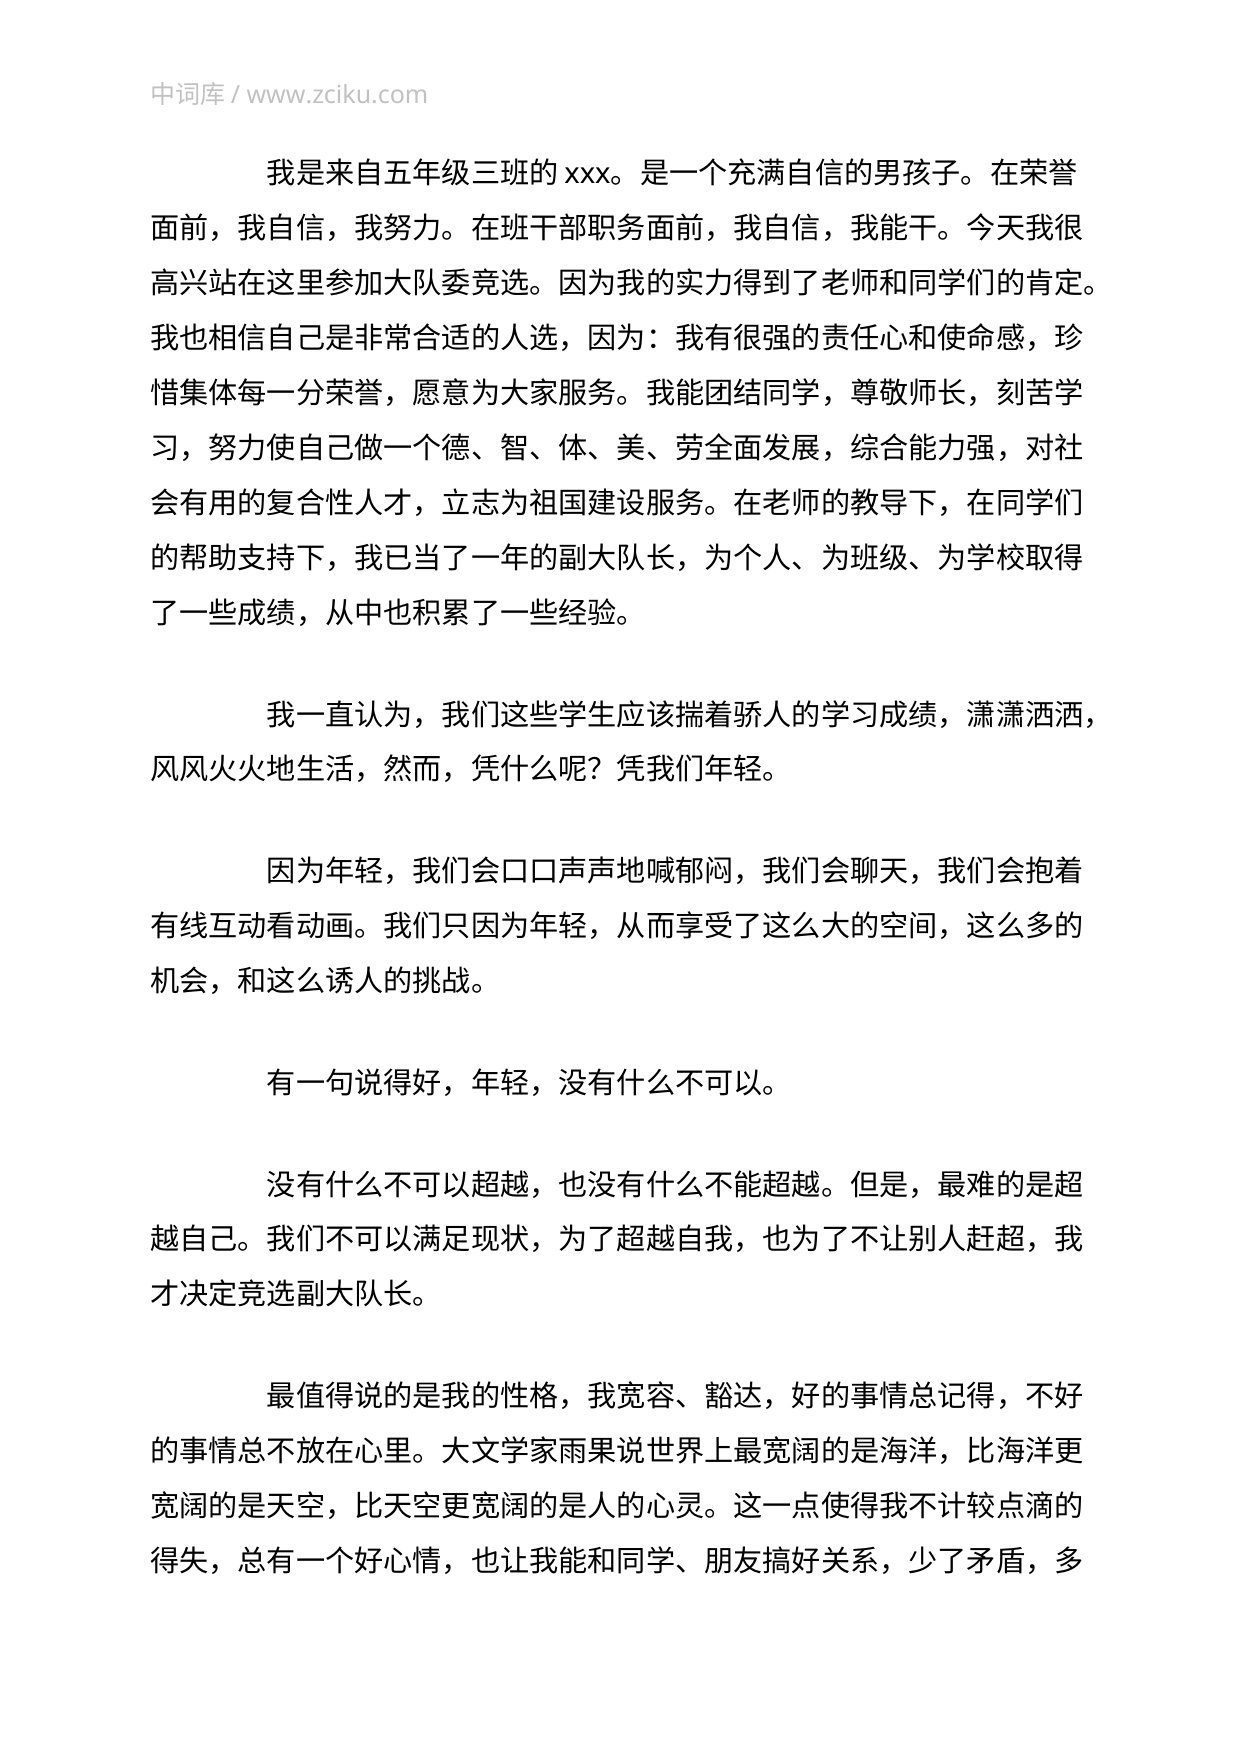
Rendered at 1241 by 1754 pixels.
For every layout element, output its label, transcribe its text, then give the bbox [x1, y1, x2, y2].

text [150, 1373, 1090, 1579]
text 我一直认为，我们这些学生应该揣着骄人的学习成绩，潇潇洒洒，风风火火地生活，然而，凭什么呢？凭我们年轻。 [150, 691, 1090, 788]
text 因为年轻，我们会口口声声地喊郁闷，我们会聊天，我们会抱着有线互动看动画。我们只因为年轻，从而享受了这么大的空间，这么多的机会，和这么诱人的挑战。 [150, 848, 1090, 1000]
text 有一句说得好，年轻，没有什么不可以。 [150, 1059, 1090, 1102]
text 我是来自五年级三班的xxx。是一个充满自信的男孩子。在荣誉面前，我自信，我努力。在班干部职务面前，我自信，我能干。今天我很高兴站在这里参加大队委竞选。因为我的实力得到了老师和同学们的肯定。我也相信自己是非常合适的人选，因为：我有很强的责任心和使命感，珍惜集体每一分荣誉，愿意为大家服务。我能团结同学，尊敬师长，刻苦学习，努力使自己做一个德、智、体、美、劳全面发展，综合能力强，对社会有用的复合性人才，立志为祖国建设服务。在老师的教导下，在同学们的帮助支持下，我已当了一年的副大队长，为个人、为班级、为学校取得了一些成绩，从中也积累了一些经验。 [150, 150, 1090, 632]
text 没有什么不可以超越，也没有什么不能超越。但是，最难的是超越自己。我们不可以满足现状，为了超越自我，也为了不让别人赶超，我才决定竞选副大队长。 [150, 1161, 1090, 1313]
